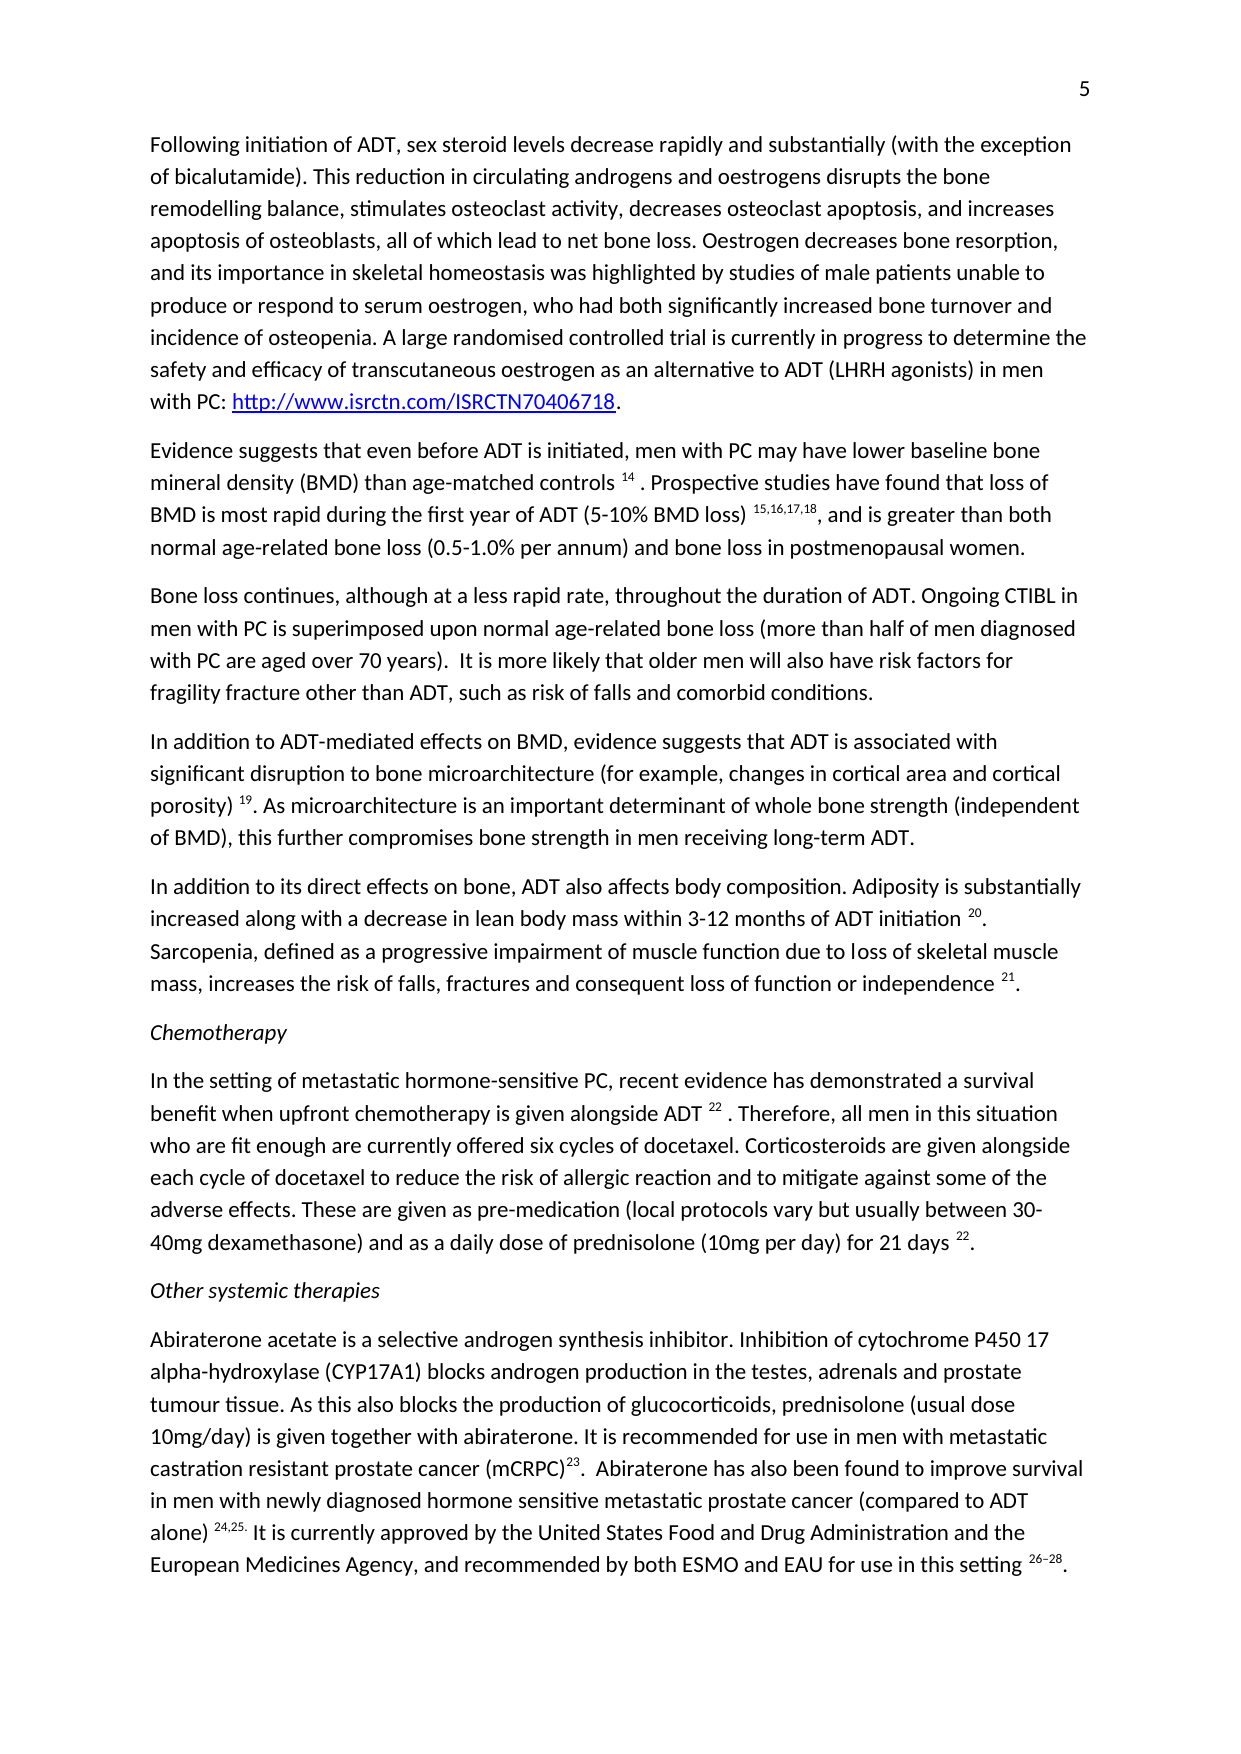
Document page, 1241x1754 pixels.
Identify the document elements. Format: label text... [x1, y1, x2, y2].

text Evidence suggests that even before ADT is initiated, men with PC may have lower baseline bone mineral density (BMD) than age-matched controls 14 . Prospective studies have found that loss of BMD is most rapid during the first year of ADT (5-10% BMD loss) 15,16,17,18, and is greater than both normal age-related bone loss (0.5-1.0% per annum) and bone loss in postmenopausal women. [150, 436, 1090, 561]
text In addition to its direct effects on bone, ADT also affects body composition. Adiposity is substantially increased along with a decrease in lean body mass within 3-12 months of ADT initiation 20. Sarcopenia, defined as a progressive impairment of muscle function due to loss of skeletal muscle mass, increases the risk of falls, fractures and consequent loss of function or independence 21. [150, 872, 1090, 997]
text Abiraterone acetate is a selective androgen synthesis inhibitor. Inhibition of cytochrome P450 17 alpha-hydroxylase (CYP17A1) blocks androgen production in the testes, adrenals and prostate tumour tissue. As this also blocks the production of glucocorticoids, prednisolone (usual dose 10mg/day) is given together with abiraterone. It is recommended for use in men with metastatic castration resistant prostate cancer (mCRPC)23. Abiraterone has also been found to improve survival in men with newly diagnosed hormone sensitive metastatic prostate cancer (compared to ADT alone) 24,25. It is currently approved by the United States Food and Drug Administration and the European Medicines Agency, and recommended by both ESMO and EAU for use in this setting 26–28. [150, 1325, 1090, 1579]
text Chemotherapy [150, 1018, 1090, 1046]
text Other systemic therapies [150, 1276, 1090, 1304]
text Bone loss continues, although at a less rapid rate, throughout the duration of ADT. Ongoing CTIBL in men with PC is superimposed upon normal age-related bone loss (more than half of men diagnosed with PC are aged over 70 years). It is more likely that older men will also have risk factors for fragility fracture other than ADT, such as risk of falls and comorbid conditions. [150, 582, 1090, 706]
text Following initiation of ADT, sex steroid levels decrease rapidly and substantially (with the exception of bicalutamide). This reduction in circulating androgens and oestrogens disrupts the bone remodelling balance, stimulates osteoclast activity, decreases osteoclast apoptosis, and increases apoptosis of osteoblasts, all of which lead to net bone loss. Oestrogen decreases bone resorption, and its importance in skeletal homeostasis was highlighted by studies of male patients unable to produce or respond to serum oestrogen, who had both significantly increased bone turnover and incidence of osteopenia. A large randomised controlled trial is currently in progress to determine the safety and efficacy of transcutaneous oestrogen as an alternative to ADT (LHRH agonists) in men with PC: http://www.isrctn.com/ISRCTN70406718. [150, 130, 1090, 415]
text In the setting of metastatic hormone-sensitive PC, recent evidence has demonstrated a survival benefit when upfront chemotherapy is given alongside ADT 22 . Therefore, all men in this situation who are fit enough are currently offered six cycles of docetaxel. Corticosteroids are given alongside each cycle of docetaxel to reduce the risk of allergic reaction and to mitigate against some of the adverse effects. These are given as pre-medication (local protocols vary but usually between 30-40mg dexamethasone) and as a daily dose of prednisolone (10mg per day) for 21 days 22. [150, 1067, 1090, 1256]
text In addition to ADT-mediated effects on BMD, evidence suggests that ADT is associated with significant disruption to bone microarchitecture (for example, changes in cortical area and cortical porosity) 19. As microarchitecture is an important determinant of whole bone strength (independent of BMD), this further compromises bone strength in men receiving long-term ADT. [150, 727, 1090, 852]
